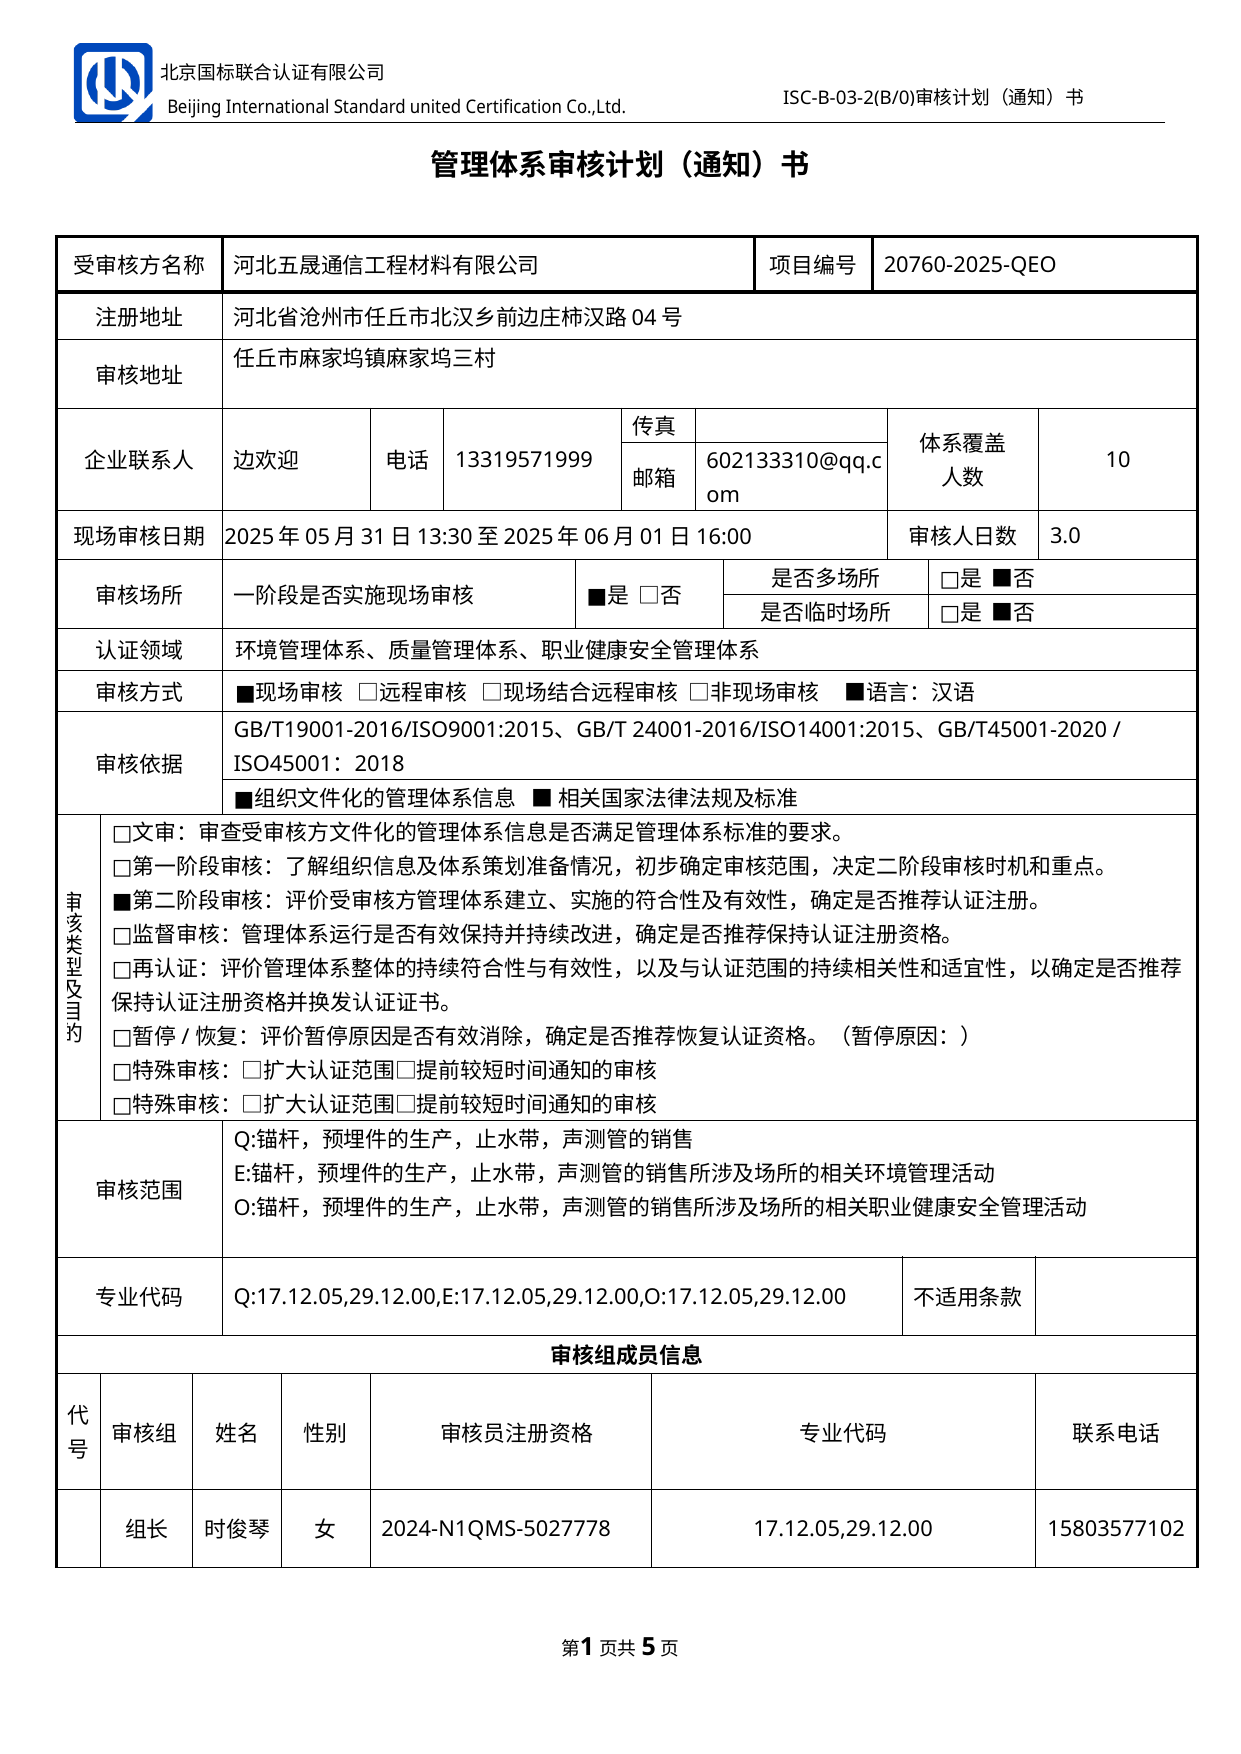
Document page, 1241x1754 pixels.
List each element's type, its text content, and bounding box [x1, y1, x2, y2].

table_cell [696, 409, 887, 442]
table_cell 审核组 [101, 1374, 192, 1489]
table_cell 任丘市麻家坞镇麻家坞三村 [223, 340, 1196, 407]
table_cell 注册地址 [58, 294, 222, 339]
table_cell Q:17.12.05,29.12.00,E:17.12.05,29.12.00,O:17.12.05,29.12.00 [223, 1258, 902, 1335]
table_cell 审核组成员信息 [58, 1336, 1196, 1373]
table_cell 审核类型及目的 [58, 815, 100, 1120]
table_cell 环境管理体系、质量管理体系、职业健康安全管理体系 [223, 629, 1196, 669]
table_cell 一阶段是否实施现场审核 [223, 560, 575, 628]
table_cell ■现场审核 □远程审核 □现场结合远程审核 □非现场审核 ■语言：汉语 [223, 671, 1196, 711]
table_cell ■是 □否 [576, 560, 723, 628]
table_cell 13319571999 [444, 409, 621, 510]
table_cell 10 [1039, 409, 1196, 510]
table_cell GB/T19001-2016/ISO9001:2015、GB/T 24001-2016/ISO14001:2015、GB/T45001-2020 / ISO45001：2018 [223, 712, 1196, 779]
table_cell 代号 [58, 1374, 100, 1489]
table_cell 17.12.05,29.12.00 [652, 1490, 1035, 1567]
table_cell 602133310@qq.com [696, 443, 887, 510]
table_cell 审核依据 [58, 712, 222, 814]
picture [73, 43, 153, 123]
text 管理体系审核计划（通知）书 [75, 129, 1165, 197]
table_cell 时俊琴 [193, 1490, 281, 1567]
table_cell 是否临时场所 [724, 595, 928, 628]
table_cell 不适用条款 [903, 1258, 1035, 1335]
table_cell 女 [282, 1490, 370, 1567]
table_cell 企业联系人 [58, 409, 222, 510]
table_cell 体系覆盖 人数 [888, 409, 1038, 510]
table_cell 审核场所 [58, 560, 222, 628]
table_header 20760-2025-QEO [874, 238, 1196, 290]
table_cell 审核员注册资格 [371, 1374, 651, 1489]
table_cell 传真 [622, 409, 695, 442]
table_cell 姓名 [193, 1374, 281, 1489]
table_header 河北五晟通信工程材料有限公司 [224, 238, 753, 290]
table_cell 组长 [101, 1490, 192, 1567]
table_header 项目编号 [756, 238, 871, 290]
table_cell 2025年05月31日 13:30至2025年06月01日 16:00 [223, 511, 887, 559]
table_cell 联系电话 [1036, 1374, 1196, 1489]
table_cell 边欢迎 [223, 409, 370, 510]
table_cell □是 ■否 [929, 595, 1196, 628]
table_header 受审核方名称 [58, 238, 221, 290]
table_cell 性别 [282, 1374, 370, 1489]
table_cell 3.0 [1039, 511, 1196, 559]
table_cell 邮箱 [622, 443, 695, 510]
table_cell 审核范围 [58, 1121, 222, 1256]
table_cell ■组织文件化的管理体系信息 ■ 相关国家法律法规及标准 [223, 780, 1196, 814]
table_cell 是否多场所 [724, 560, 928, 593]
table_cell 2024-N1QMS-5027778 [371, 1490, 651, 1567]
table_cell 专业代码 [652, 1374, 1035, 1489]
table_cell 认证领域 [58, 629, 222, 669]
table_cell 现场审核日期 [58, 511, 222, 559]
table_cell [1036, 1258, 1196, 1335]
table_cell 电话 [371, 409, 443, 510]
table_cell 审核人日数 [888, 511, 1038, 559]
table_cell 审核方式 [58, 671, 222, 711]
table_cell Q:锚杆，预埋件的生产，止水带，声测管的销售 E:锚杆，预埋件的生产，止水带，声测管的销售所涉及场所的相关环境管理活动 O:锚杆，预埋件的生产，止水带，声测管的销售所涉及场所的相关职业健康安全管理活动 [223, 1121, 1196, 1256]
table_cell 河北省沧州市任丘市北汉乡前边庄柿汉路04号 [223, 294, 1196, 339]
table_cell [58, 1490, 100, 1567]
table_cell □是 ■否 [929, 560, 1196, 593]
table_cell 审核地址 [58, 340, 222, 407]
table_cell □文审：审查受审核方文件化的管理体系信息是否满足管理体系标准的要求。 □第一阶段审核：了解组织信息及体系策划准备情况，初步确定审核范围，决定二阶段审核时机和重点。 ■第二阶段审核：评价受审核方管理体系建立、实施的符合性及有效性，确定是否推荐认证注册。 □监督审核：管理体系运行是否有效保持并持续改进，确定是否推荐保持认证注册资格。 □再认证：评价管理体系整体的持续符合性与有效性，以及与认证范围的持续相关性和适宜性，以确定是否推荐保持认证注册资格并换发认证证书。 □暂停 / 恢复：评价暂停原因是否有效消除，确定是否推荐恢复认证资格。（暂停原因：） □特殊审核：□扩大认证范围□提前较短时间通知的审核 □特殊审核：□扩大认证范围□提前较短时间通知的审核 [101, 815, 1196, 1120]
table_cell 专业代码 [58, 1258, 222, 1335]
table_cell 15803577102 [1036, 1490, 1196, 1567]
